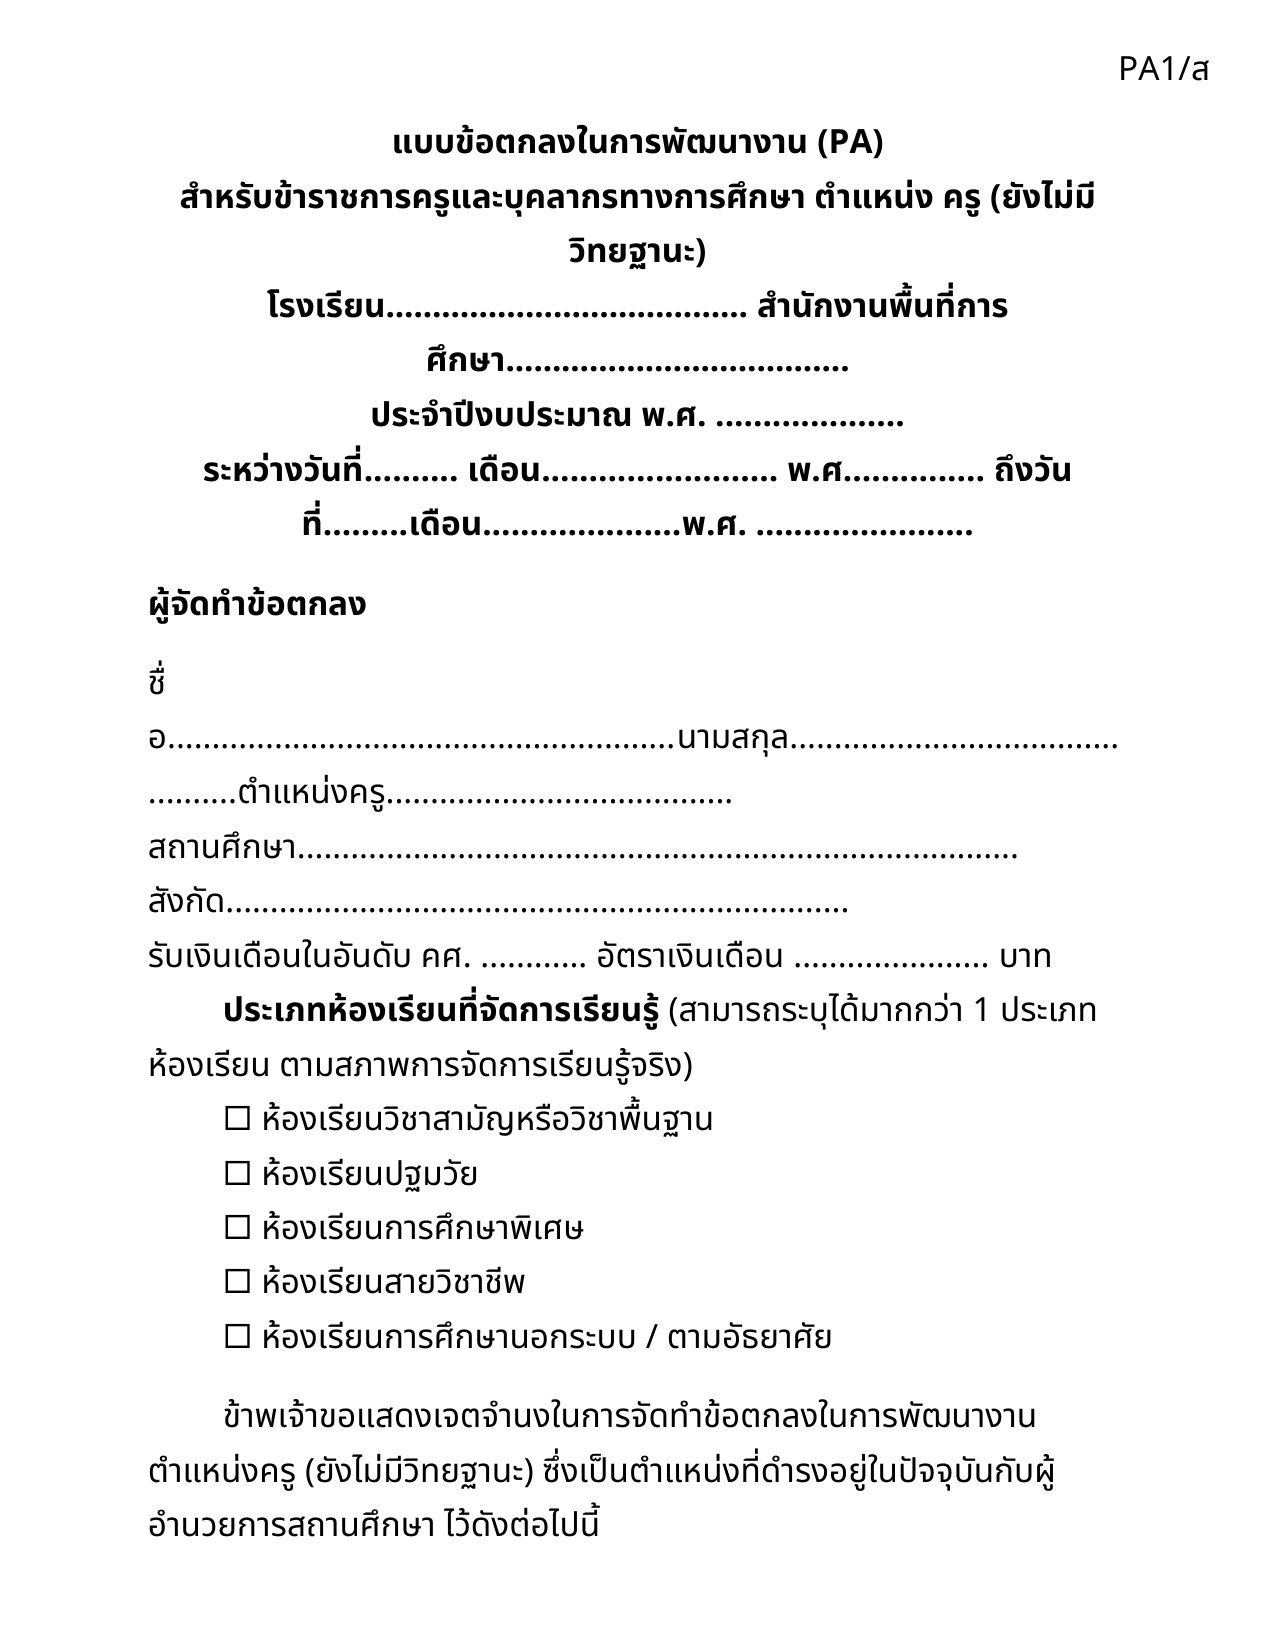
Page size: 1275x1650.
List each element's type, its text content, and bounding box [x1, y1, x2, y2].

text สถานศึกษา................................................................................. สังกัด...................................................................... [148, 822, 1127, 928]
text ห้องเรียนการศึกษานอกระบบ / ตามอัธยาศัย [148, 1313, 1127, 1363]
text ชื่อ.........................................................นามสกุล...............................................ตำแหน่งครู....................................... [148, 659, 1127, 818]
text ห้องเรียนปฐมวัย [148, 1150, 1127, 1200]
text ผู้จัดทำข้อตกลง [148, 579, 1127, 630]
text ห้องเรียนการศึกษาพิเศษ [148, 1204, 1127, 1254]
text ประจำปีงบประมาณ พ.ศ. .................... [148, 391, 1127, 441]
text ห้องเรียนวิชาสามัญหรือวิชาพื้นฐาน [148, 1095, 1127, 1146]
text รับเงินเดือนในอันดับ คศ. ............ อัตราเงินเดือน ...................... บาท [148, 932, 1127, 982]
text ระหว่างวันที่.......... เดือน......................... พ.ศ............... ถึงวันที่.........เดือน.....................พ.ศ. ....................... [148, 445, 1127, 551]
text โรงเรียน………………………………… สำนักงานพื้นที่การศึกษา………………………………. [148, 282, 1127, 387]
text ข้าพเจ้าขอแสดงเจตจำนงในการจัดทำข้อตกลงในการพัฒนางาน ตำแหน่งครู (ยังไม่มีวิทยฐานะ) ซึ่งเป็นตำแหน่งที่ดำรงอยู่ในปัจจุบันกับผู้อำนวยการสถานศึกษา ไว้ดังต่อไปนี้ [148, 1392, 1127, 1552]
text ห้องเรียนสายวิชาชีพ [148, 1258, 1127, 1309]
text สำหรับข้าราชการครูและบุคลากรทางการศึกษา ตำแหน่ง ครู (ยังไม่มีวิทยฐานะ) [148, 173, 1127, 278]
text ประเภทห้องเรียนที่จัดการเรียนรู้ (สามารถระบุได้มากกว่า 1 ประเภทห้องเรียน ตามสภาพการจัดการเรียนรู้จริง) [148, 986, 1127, 1091]
text แบบข้อตกลงในการพัฒนางาน (PA) [148, 118, 1127, 169]
